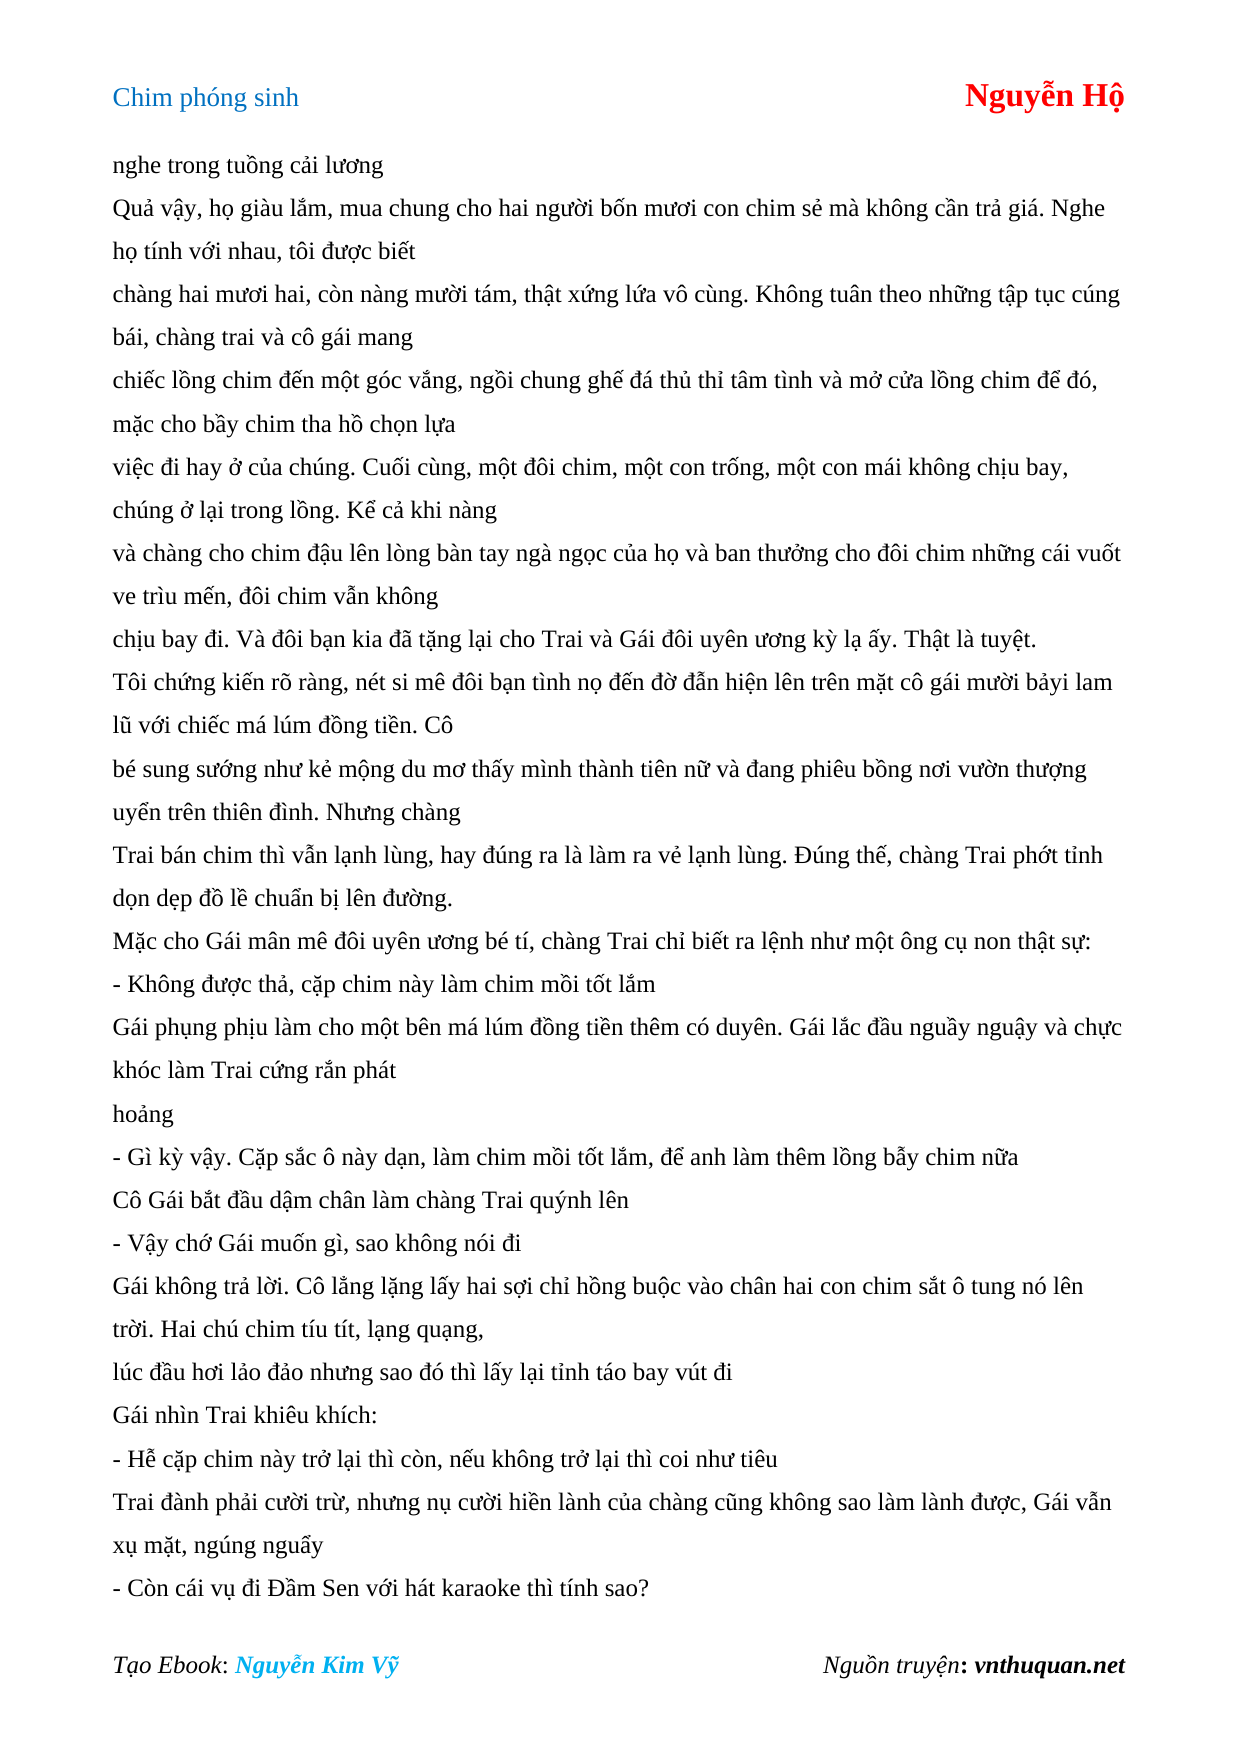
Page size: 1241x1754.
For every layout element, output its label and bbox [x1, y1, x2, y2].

text [112, 150, 1128, 1602]
